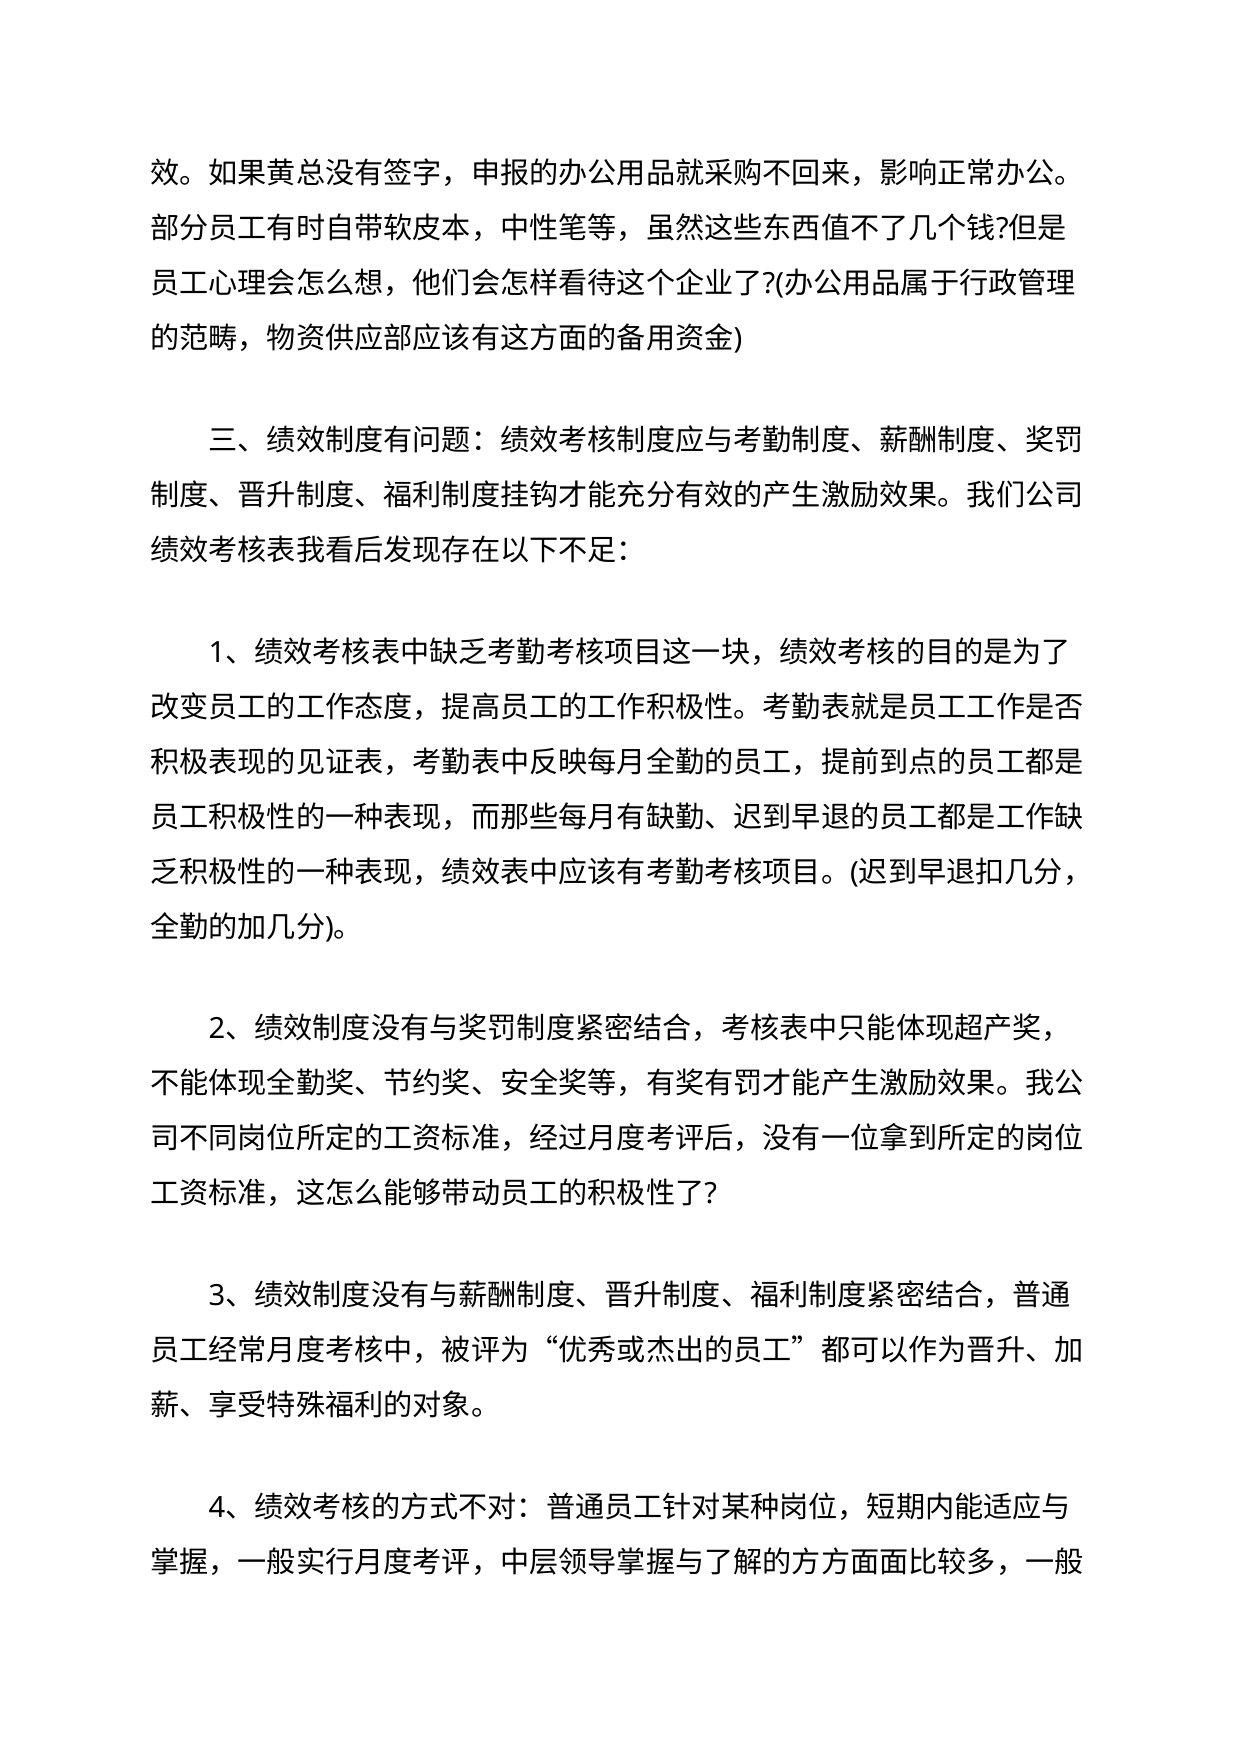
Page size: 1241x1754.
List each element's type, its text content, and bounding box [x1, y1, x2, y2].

text 三、绩效制度有问题：绩效考核制度应与考勤制度、薪酬制度、奖罚制度、晋升制度、福利制度挂钩才能充分有效的产生激励效果。我们公司绩效考核表我看后发现存在以下不足： [150, 417, 1090, 569]
text 1、绩效考核表中缺乏考勤考核项目这一块，绩效考核的目的是为了改变员工的工作态度，提高员工的工作积极性。考勤表就是员工工作是否积极表现的见证表，考勤表中反映每月全勤的员工，提前到点的员工都是员工积极性的一种表现，而那些每月有缺勤、迟到早退的员工都是工作缺乏积极性的一种表现，绩效表中应该有考勤考核项目。(迟到早退扣几分，全勤的加几分)。 [150, 628, 1090, 946]
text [150, 1483, 1090, 1581]
text 2、绩效制度没有与奖罚制度紧密结合，考核表中只能体现超产奖，不能体现全勤奖、节约奖、安全奖等，有奖有罚才能产生激励效果。我公司不同岗位所定的工资标准，经过月度考评后，没有一位拿到所定的岗位工资标准，这怎么能够带动员工的积极性了? [150, 1005, 1090, 1212]
text 3、绩效制度没有与薪酬制度、晋升制度、福利制度紧密结合，普通员工经常月度考核中，被评为“优秀或杰出的员工”都可以作为晋升、加薪、享受特殊福利的对象。 [150, 1272, 1090, 1424]
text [150, 150, 1090, 357]
